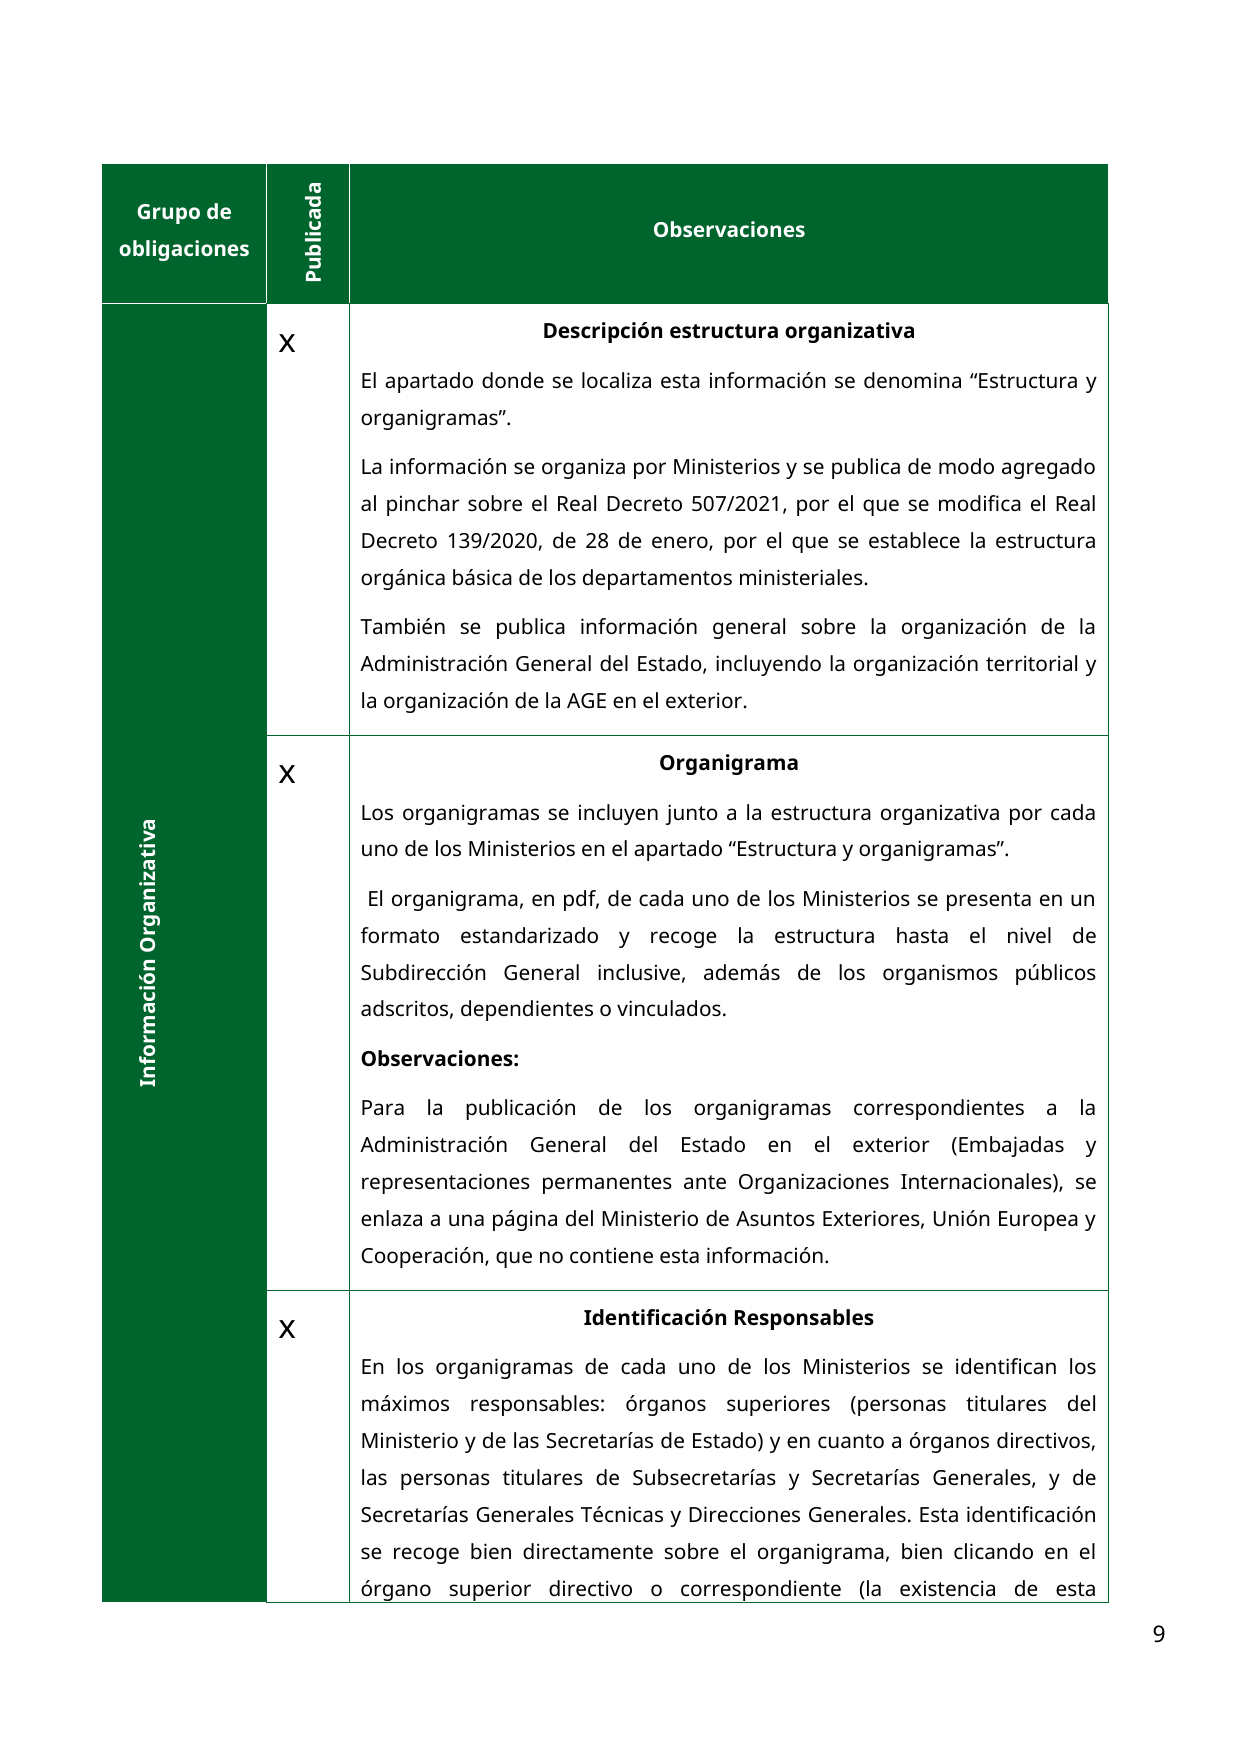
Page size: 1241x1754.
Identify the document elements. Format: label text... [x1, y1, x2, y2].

table_cell Información Organizativa [102, 304, 266, 1602]
table_header Publicada [267, 164, 349, 303]
table_cell x [267, 736, 349, 1289]
table_cell x [267, 1291, 349, 1602]
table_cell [350, 1291, 1108, 1602]
table_header Grupo de obligaciones [102, 164, 266, 303]
table_cell x [267, 304, 349, 735]
table_header Observaciones [350, 164, 1108, 303]
table_cell Descripción estructura organizativa El apartado donde se localiza esta información se denomina “Estructura y organigramas”. La información se organiza por Ministerios y se publica de modo agregado al pinchar sobre el Real Decreto 507/2021, por el que se modifica el Real Decreto 139/2020, de 28 de enero, por el que se establece la estructura orgánica básica de los departamentos ministeriales. También se publica información general sobre la organización de la Administración General del Estado, incluyendo la organización territorial y la organización de la AGE en el exterior. [350, 304, 1108, 735]
table_cell Organigrama Los organigramas se incluyen junto a la estructura organizativa por cada uno de los Ministerios en el apartado “Estructura y organigramas”. El organigrama, en pdf, de cada uno de los Ministerios se presenta en un formato estandarizado y recoge la estructura hasta el nivel de Subdirección General inclusive, además de los organismos públicos adscritos, dependientes o vinculados. Observaciones: Para la publicación de los organigramas correspondientes a la Administración General del Estado en el exterior (Embajadas y representaciones permanentes ante Organizaciones Internacionales), se enlaza a una página del Ministerio de Asuntos Exteriores, Unión Europea y Cooperación, que no contiene esta información. [350, 736, 1108, 1289]
